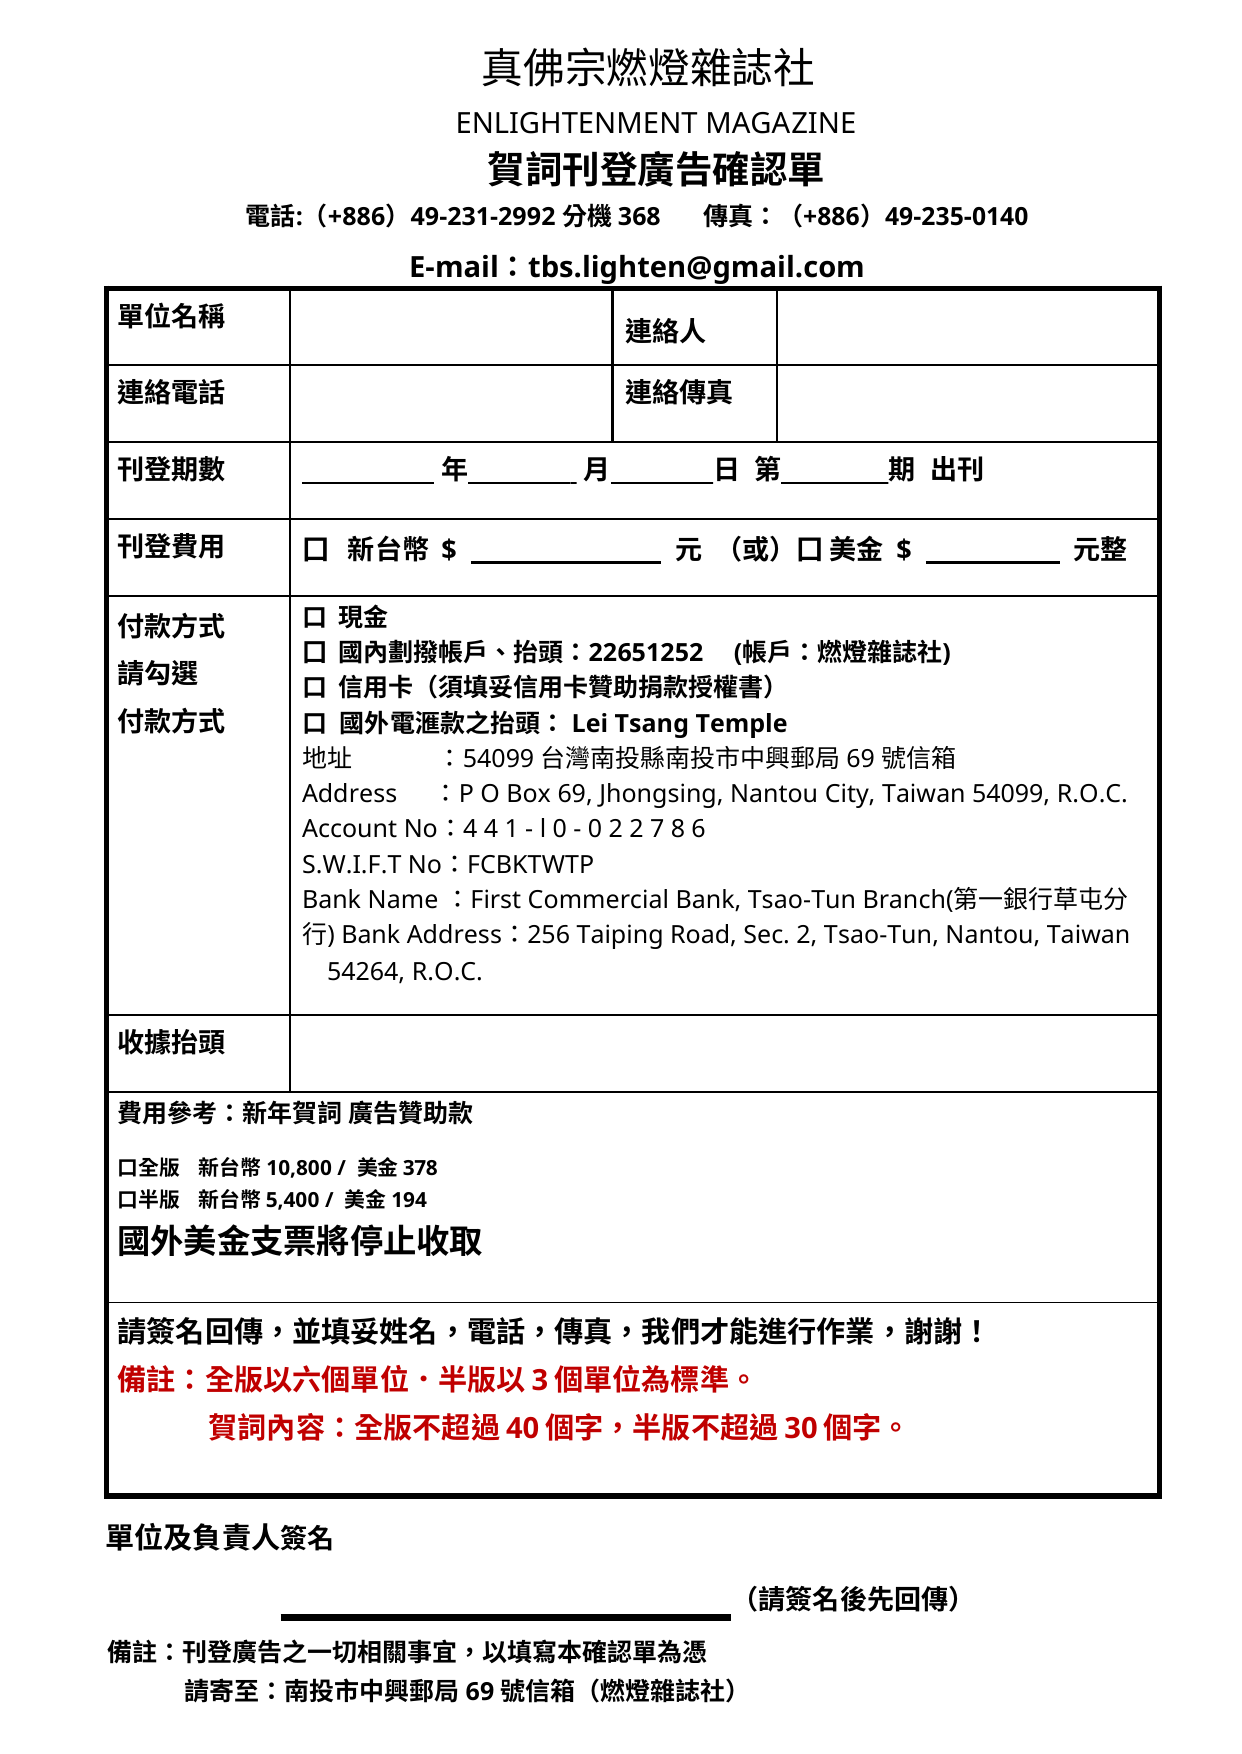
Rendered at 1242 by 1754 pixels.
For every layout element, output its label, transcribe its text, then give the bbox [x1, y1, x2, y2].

table_cell [291, 366, 611, 441]
table_cell 口 現金 囗 國內劃撥帳戶、抬頭：22651252 (帳戶：燃燈雜誌社) 口 信用卡（須填妥信用卡贊助捐款授權書） 口 國外電滙款之抬頭： Lei Tsang Temple 地址 ：54099 台灣南投縣南投市中興郵局 69 號信箱 Address ：P O Box 69, Jhongsing, Nantou City, Taiwan 54099, R.O.C. Account No：4 4 1 - l 0 - 0 2 2 7 8 6 S.W.I.F.T No：FCBKTWTP Bank Name ：First Commercial Bank, Tsao-Tun Branch(第一銀行草屯分行) Bank Address：256 Taiping Road, Sec. 2, Tsao-Tun, Nantou, Taiwan 54264, R.O.C. [291, 597, 1157, 1014]
text 電話:（+886）49-231-2992 分機 368 傳真：（+886）49-235-0140 [237, 196, 1037, 232]
table_cell 費用參考：新年賀詞 廣告贊助款 口全版 新台幣 10,800 / 美金378 口半版 新台幣5,400 / 美金 194 國外美金支票將停止收取 [109, 1093, 1157, 1302]
text 請寄至：南投市中興郵局 69 號信箱（燃燈雜誌社） [184, 1669, 1179, 1707]
text 備註：刊登廣告之一切相關事宜，以填寫本確認單為憑 [107, 1633, 1179, 1669]
table_header 單位名稱 [109, 291, 289, 364]
table_cell [291, 1016, 1157, 1091]
table_cell 連絡電話 [109, 366, 289, 441]
table_cell 連絡傳真 [614, 366, 776, 441]
text 賀詞刊登廣告確認單 [94, 140, 882, 192]
table_cell [778, 366, 1157, 441]
table_cell 請簽名回傳，並填妥姓名，電話，傳真，我們才能進行作業，謝謝！ 備註：全版以六個單位．半版以3個單位為標準。 賀詞內容：全版不超過40個字，半版不超過30個字。 [109, 1303, 1157, 1492]
text ENLIGHTENMENT MAGAZINE [455, 93, 1179, 140]
text 單位及負責人簽名 [105, 1519, 1179, 1556]
table_header [778, 291, 1157, 364]
table_cell 刊登費用 [109, 520, 289, 595]
table_cell 付款方式 請勾選 付款方式 [109, 597, 289, 1014]
table_header [291, 291, 611, 364]
table_cell 囗 新台幣 $ 元 （或）囗 美金 $ 元整 [291, 520, 1157, 595]
table_cell 年 月 日 第 期 出刊 [291, 443, 1157, 518]
table_cell 刊登期數 [109, 443, 289, 518]
text （請簽名後先回傳） [281, 1556, 1179, 1624]
text E-mail：tbs.lighten@gmail.com [406, 233, 868, 281]
table_header 連絡人 [614, 291, 776, 364]
text 真佛宗燃燈雜誌社 [459, 37, 838, 93]
table_cell 收據抬頭 [109, 1016, 289, 1091]
